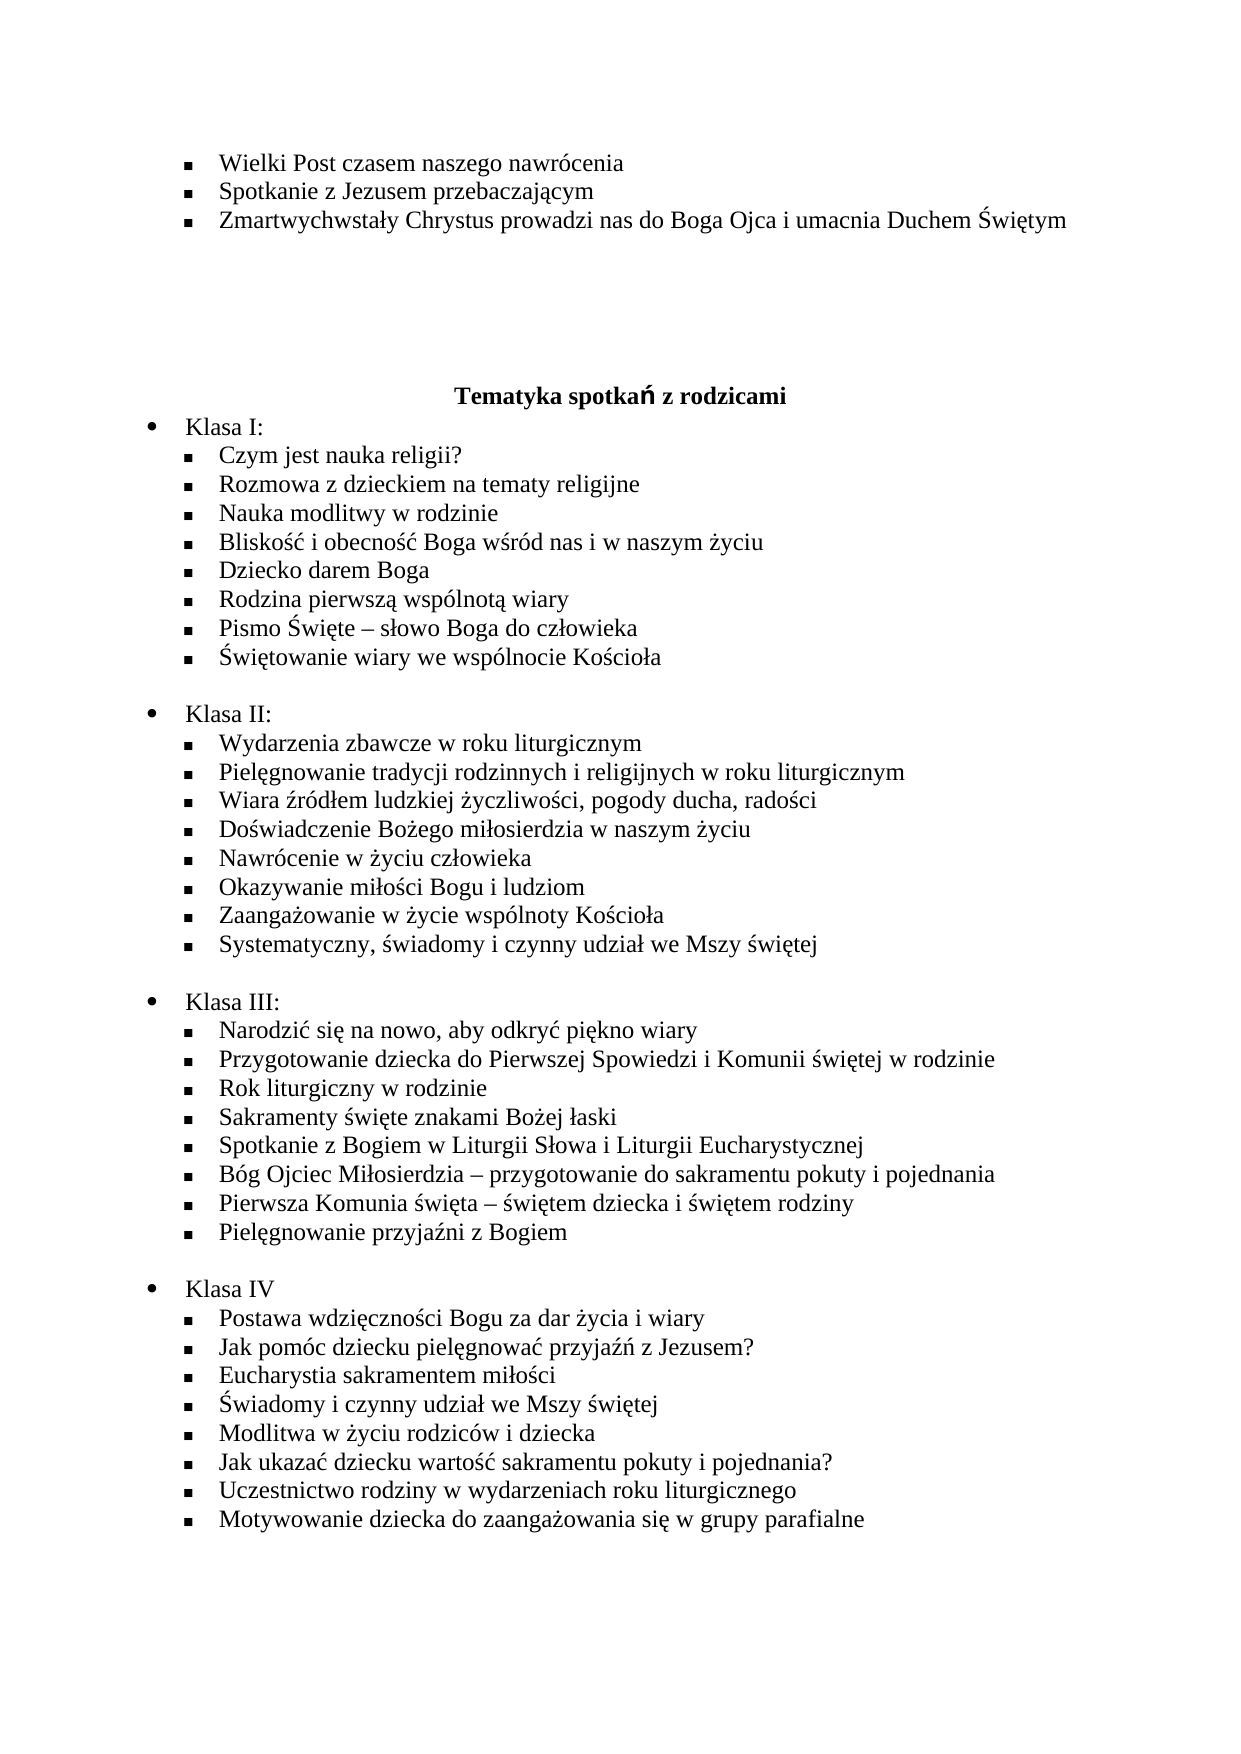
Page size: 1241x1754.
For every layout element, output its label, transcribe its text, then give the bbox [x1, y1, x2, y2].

text Motywowanie dziecka do zaangażowania się w grupy parafialne [183, 1504, 1093, 1533]
text Przygotowanie dziecka do Pierwszej Spowiedzi i Komunii świętej w rodzinie [183, 1044, 1093, 1073]
text Uczestnictwo rodziny w wydarzeniach roku liturgicznego [183, 1475, 1093, 1504]
text Modlitwa w życiu rodziców i dziecka [183, 1418, 1093, 1447]
text Jak ukazać dziecku wartość sakramentu pokuty i pojednania? [183, 1447, 1093, 1475]
text Zaangażowanie w życie wspólnoty Kościoła [183, 900, 1093, 929]
text Świętowanie wiary we wspólnocie Kościoła [183, 642, 1093, 670]
text Czym jest nauka religii? [183, 440, 1093, 469]
text Pierwsza Komunia święta – świętem dziecka i świętem rodziny [183, 1188, 1093, 1217]
text Okazywanie miłości Bogu i ludziom [183, 872, 1093, 900]
text Klasa II: [148, 699, 1093, 728]
text Klasa IV [148, 1274, 1093, 1303]
text Spotkanie z Bogiem w Liturgii Słowa i Liturgii Eucharystycznej [183, 1130, 1093, 1159]
text Eucharystia sakramentem miłości [183, 1360, 1093, 1389]
text Wydarzenia zbawcze w roku liturgicznym [183, 728, 1093, 757]
text Doświadczenie Bożego miłosierdzia w naszym życiu [183, 814, 1093, 843]
text Klasa I: [148, 412, 1093, 440]
text Jak pomóc dziecku pielęgnować przyjaźń z Jezusem? [183, 1332, 1093, 1360]
text Rozmowa z dzieckiem na tematy religijne [183, 469, 1093, 498]
text Rok liturgiczny w rodzinie [183, 1073, 1093, 1102]
text Nauka modlitwy w rodzinie [183, 498, 1093, 527]
text Sakramenty święte znakami Bożej łaski [183, 1102, 1093, 1130]
text Zmartwychwstały Chrystus prowadzi nas do Boga Ojca i umacnia Duchem Świętym [183, 205, 1093, 234]
text Rodzina pierwszą wspólnotą wiary [183, 584, 1093, 613]
text Dziecko darem Boga [183, 555, 1093, 584]
text Postawa wdzięczności Bogu za dar życia i wiary [183, 1303, 1093, 1332]
text Bóg Ojciec Miłosierdzia – przygotowanie do sakramentu pokuty i pojednania [183, 1159, 1093, 1188]
text Świadomy i czynny udział we Mszy świętej [183, 1389, 1093, 1418]
text Pielęgnowanie przyjaźni z Bogiem [183, 1217, 1093, 1245]
text Wielki Post czasem naszego nawrócenia [183, 148, 1093, 176]
text Systematyczny, świadomy i czynny udział we Mszy świętej [183, 929, 1093, 958]
text Wiara źródłem ludzkiej życzliwości, pogody ducha, radości [183, 785, 1093, 814]
text Klasa III: [148, 987, 1093, 1015]
text Pismo Święte – słowo Boga do człowieka [183, 613, 1093, 642]
text Narodzić się na nowo, aby odkryć piękno wiary [183, 1015, 1093, 1044]
text Spotkanie z Jezusem przebaczającym [183, 176, 1093, 205]
text Nawrócenie w życiu człowieka [183, 843, 1093, 872]
text Tematyka spotkań z rodzicami [148, 378, 1093, 412]
text Bliskość i obecność Boga wśród nas i w naszym życiu [183, 527, 1093, 555]
text Pielęgnowanie tradycji rodzinnych i religijnych w roku liturgicznym [183, 757, 1093, 785]
